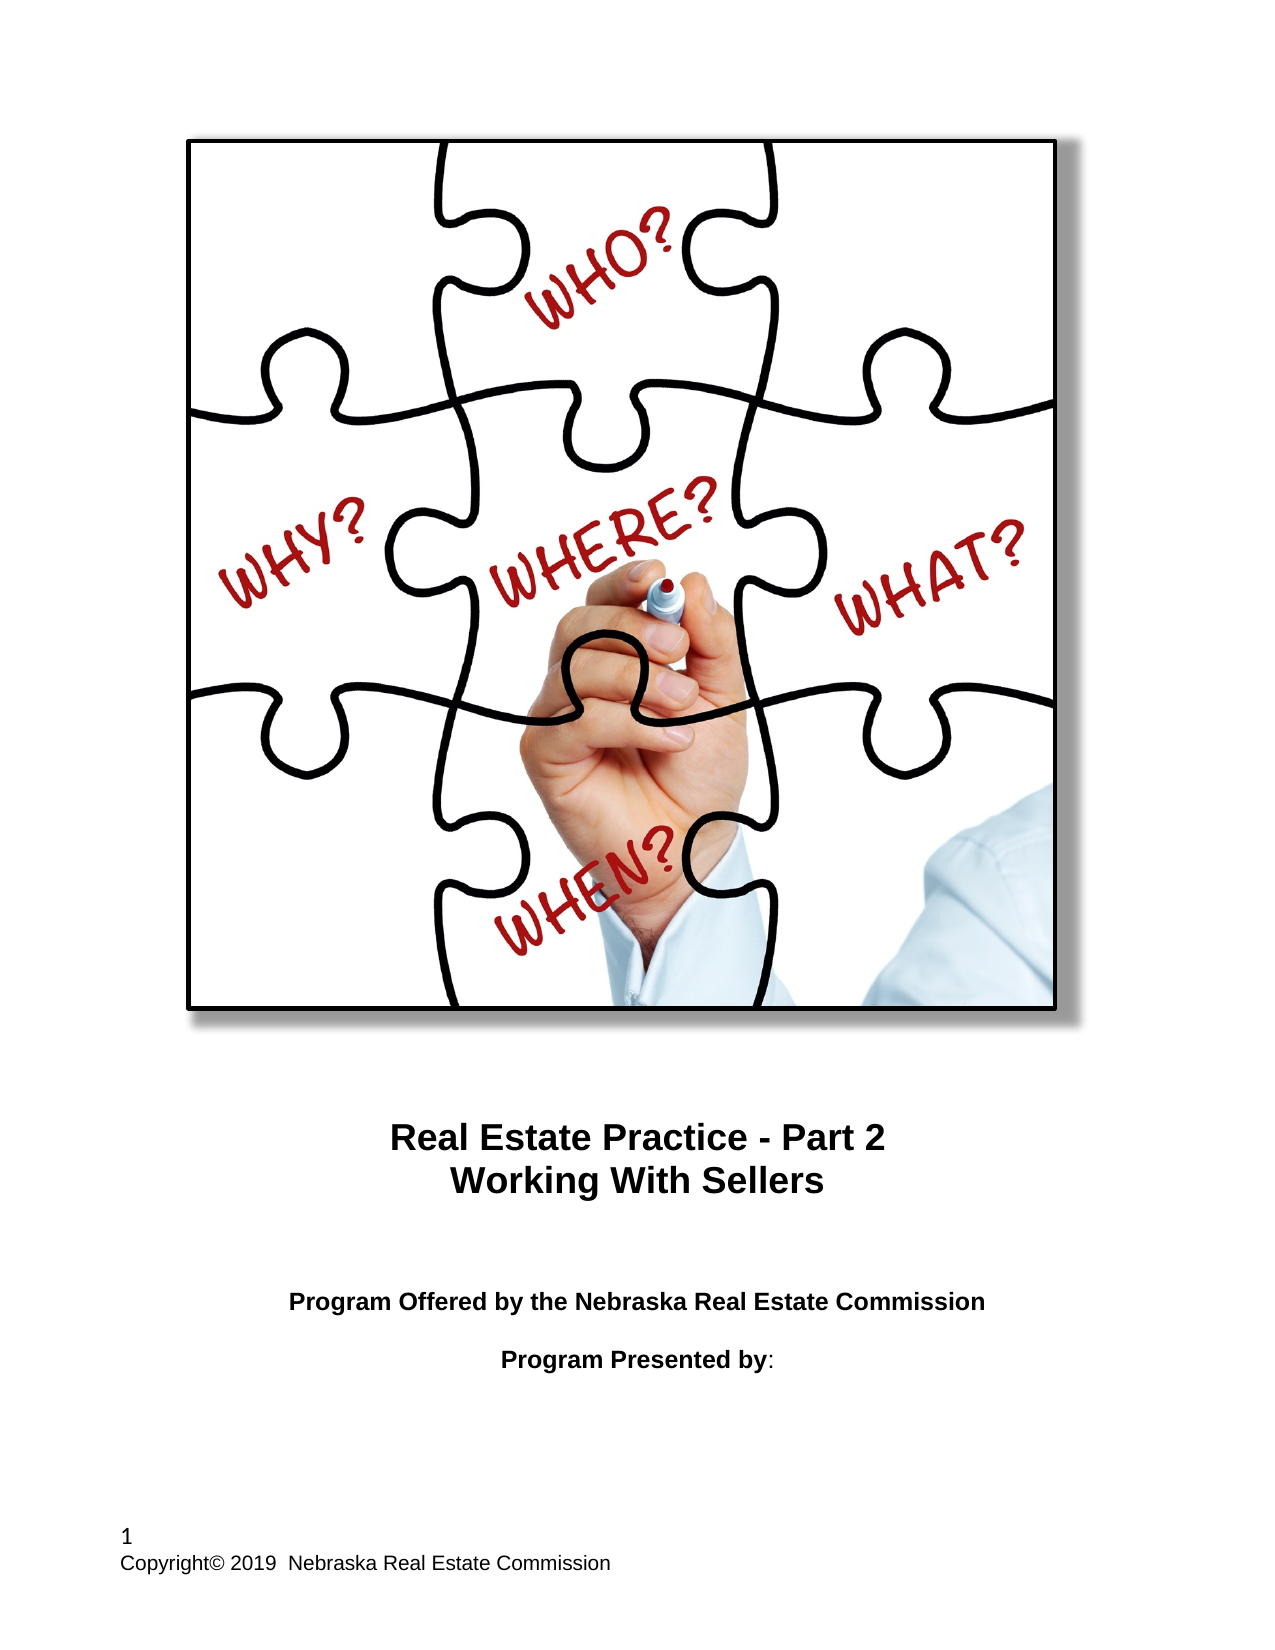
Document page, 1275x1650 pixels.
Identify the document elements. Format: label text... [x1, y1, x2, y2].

text Program Offered by the Nebraska Real Estate Commission [120, 1287, 1155, 1316]
text Working With Sellers [120, 1158, 1155, 1201]
picture [191, 143, 1053, 1006]
text Real Estate Practice - Part 2 [120, 1115, 1155, 1158]
text Program Presented by: [120, 1345, 1155, 1373]
